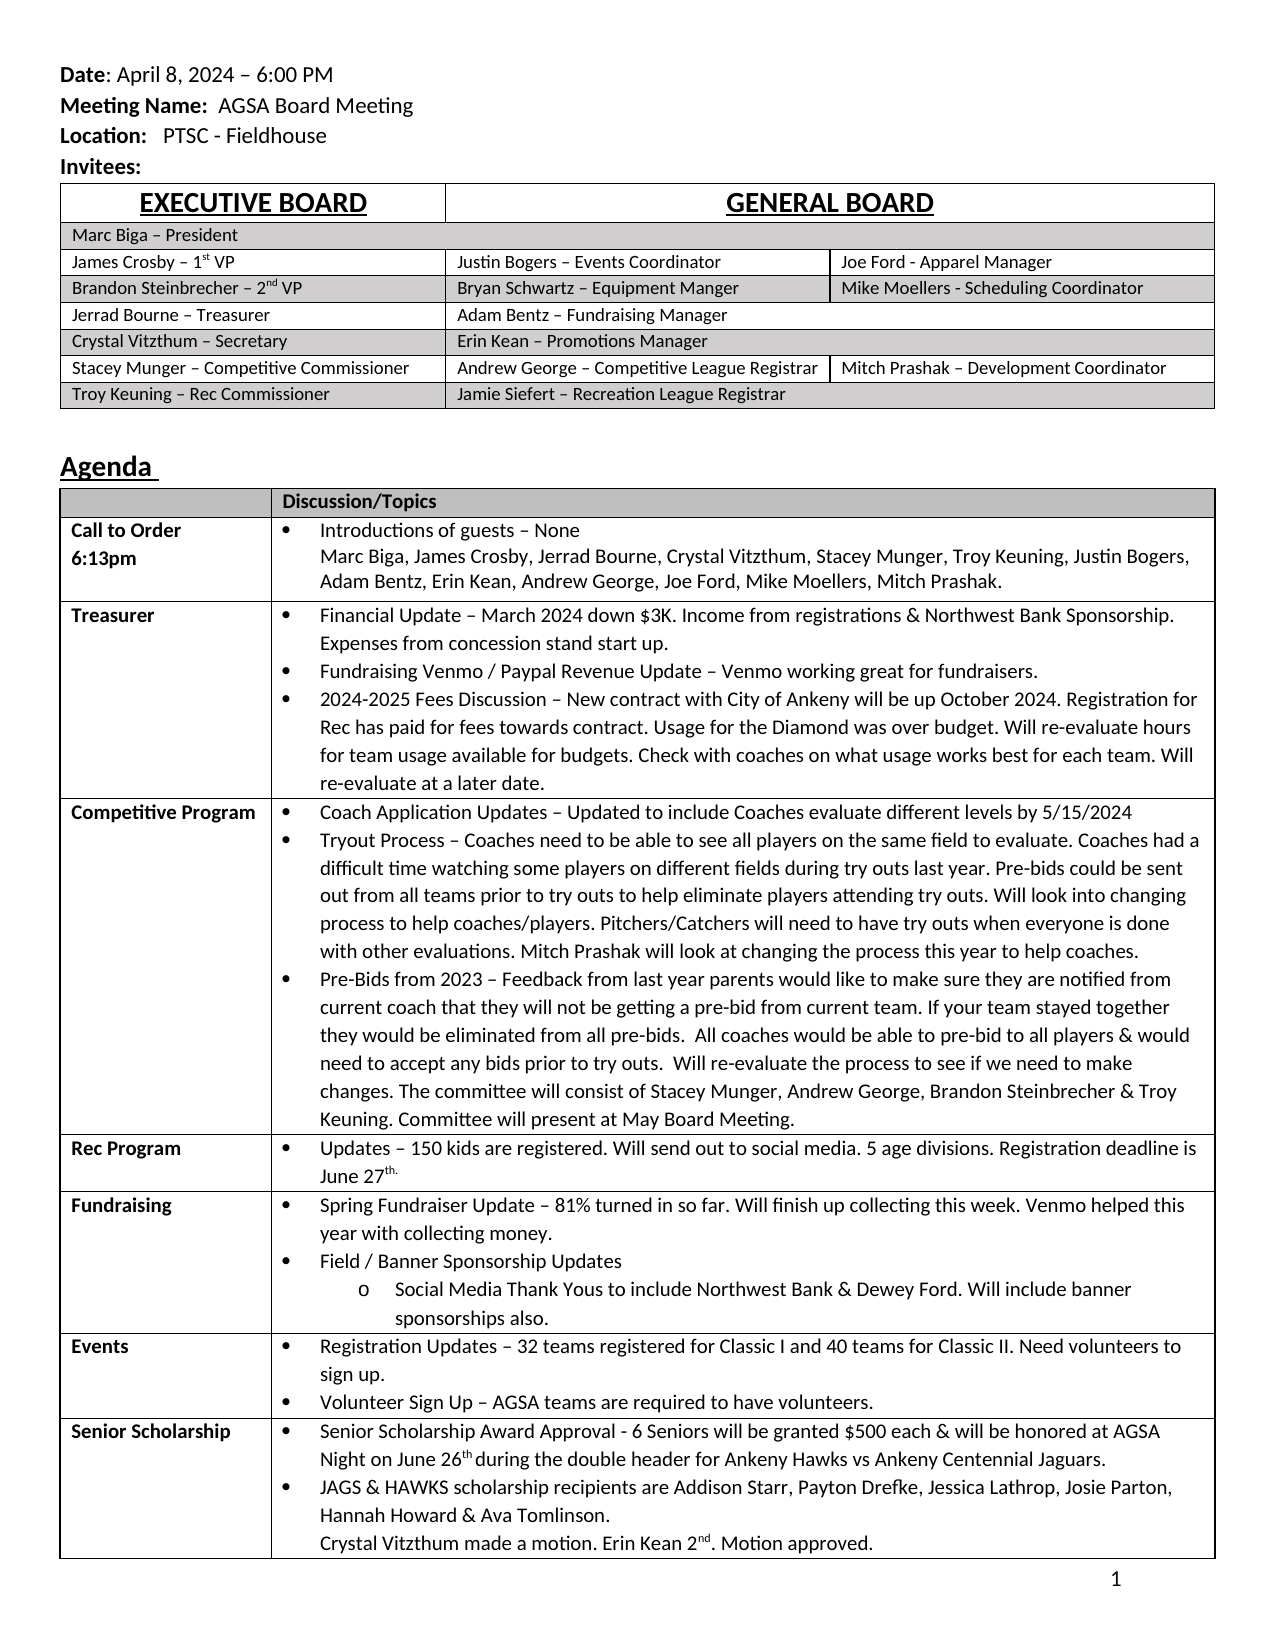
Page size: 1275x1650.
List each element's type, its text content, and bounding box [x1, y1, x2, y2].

table_cell Troy Keuning – Rec Commissioner [61, 383, 445, 408]
table_cell Crystal Vitzthum – Secretary [61, 330, 445, 355]
text Date: April 8, 2024 – 6:00 PM [60, 60, 1215, 88]
table_cell Treasurer [61, 602, 271, 798]
table_cell Marc Biga – President [61, 223, 1214, 249]
table_cell James Crosby – 1st VP [61, 250, 445, 275]
table_header [61, 489, 271, 517]
table_cell Bryan Schwartz – Equipment Manger [446, 276, 829, 302]
table_cell Rec Program [61, 1135, 271, 1191]
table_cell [272, 1419, 1214, 1558]
table_cell Jerrad Bourne – Treasurer [61, 303, 445, 328]
text Agenda [60, 448, 1215, 484]
table_header EXECUTIVE BOARD [61, 184, 445, 222]
table_cell Coach Application Updates – Updated to include Coaches evaluate different levels by 5/15/2024 Tryout Process – Coaches need to be able to see all players on the same field to evaluate. Coaches had a difficult time watching some players on different fields during try outs last year. Pre-bids could be sent out from all teams prior to try outs to help eliminate players attending try outs. Will look into changing process to help coaches/players. Pitchers/Catchers will need to have try outs when everyone is done with other evaluations. Mitch Prashak will look at changing the process this year to help coaches. Pre-Bids from 2023 – Feedback from last year parents would like to make sure they are notified from current coach that they will not be getting a pre-bid from current team. If your team stayed together they would be eliminated from all pre-bids. All coaches would be able to pre-bid to all players & would need to accept any bids prior to try outs. Will re-evaluate the process to see if we need to make changes. The committee will consist of Stacey Munger, Andrew George, Brandon Steinbrecher & Troy Keuning. Committee will present at May Board Meeting. [272, 799, 1214, 1134]
table_cell Mitch Prashak – Development Coordinator [831, 356, 1214, 382]
table_cell Senior Scholarship [61, 1419, 271, 1558]
table_cell Financial Update – March 2024 down $3K. Income from registrations & Northwest Bank Sponsorship. Expenses from concession stand start up. Fundraising Venmo / Paypal Revenue Update – Venmo working great for fundraisers. 2024-2025 Fees Discussion – New contract with City of Ankeny will be up October 2024. Registration for Rec has paid for fees towards contract. Usage for the Diamond was over budget. Will re-evaluate hours for team usage available for budgets. Check with coaches on what usage works best for each team. Will re-evaluate at a later date. [272, 602, 1214, 798]
table_cell Introductions of guests – None Marc Biga, James Crosby, Jerrad Bourne, Crystal Vitzthum, Stacey Munger, Troy Keuning, Justin Bogers, Adam Bentz, Erin Kean, Andrew George, Joe Ford, Mike Moellers, Mitch Prashak. [272, 518, 1214, 601]
table_cell Competitive Program [61, 799, 271, 1134]
table_cell Jamie Siefert – Recreation League Registrar [446, 383, 1214, 408]
table_cell Fundraising [61, 1192, 271, 1333]
table_cell Adam Bentz – Fundraising Manager [446, 303, 1214, 328]
table_cell Events [61, 1334, 271, 1418]
text Invitees: [60, 152, 1215, 180]
table_cell Updates – 150 kids are registered. Will send out to social media. 5 age divisions. Registration deadline is June 27th. [272, 1135, 1214, 1191]
table_cell Erin Kean – Promotions Manager [446, 330, 1214, 355]
table_cell Stacey Munger – Competitive Commissioner [61, 356, 445, 382]
text Meeting Name: AGSA Board Meeting [60, 91, 1215, 119]
text Location: PTSC - Fieldhouse [60, 121, 1215, 149]
table_header GENERAL BOARD [446, 184, 1214, 222]
table_cell Spring Fundraiser Update – 81% turned in so far. Will finish up collecting this week. Venmo helped this year with collecting money. Field / Banner Sponsorship Updates Social Media Thank Yous to include Northwest Bank & Dewey Ford. Will include banner sponsorships also. [272, 1192, 1214, 1333]
table_header Discussion/Topics [272, 489, 1214, 517]
table_cell Joe Ford - Apparel Manager [831, 250, 1214, 275]
table_cell Call to Order 6:13pm [61, 518, 271, 601]
table_cell Registration Updates – 32 teams registered for Classic I and 40 teams for Classic II. Need volunteers to sign up. Volunteer Sign Up – AGSA teams are required to have volunteers. [272, 1334, 1214, 1418]
table_cell Andrew George – Competitive League Registrar [446, 356, 829, 382]
table_cell Brandon Steinbrecher – 2nd VP [61, 276, 445, 302]
table_cell Mike Moellers - Scheduling Coordinator [831, 276, 1214, 302]
table_cell Justin Bogers – Events Coordinator [446, 250, 829, 275]
